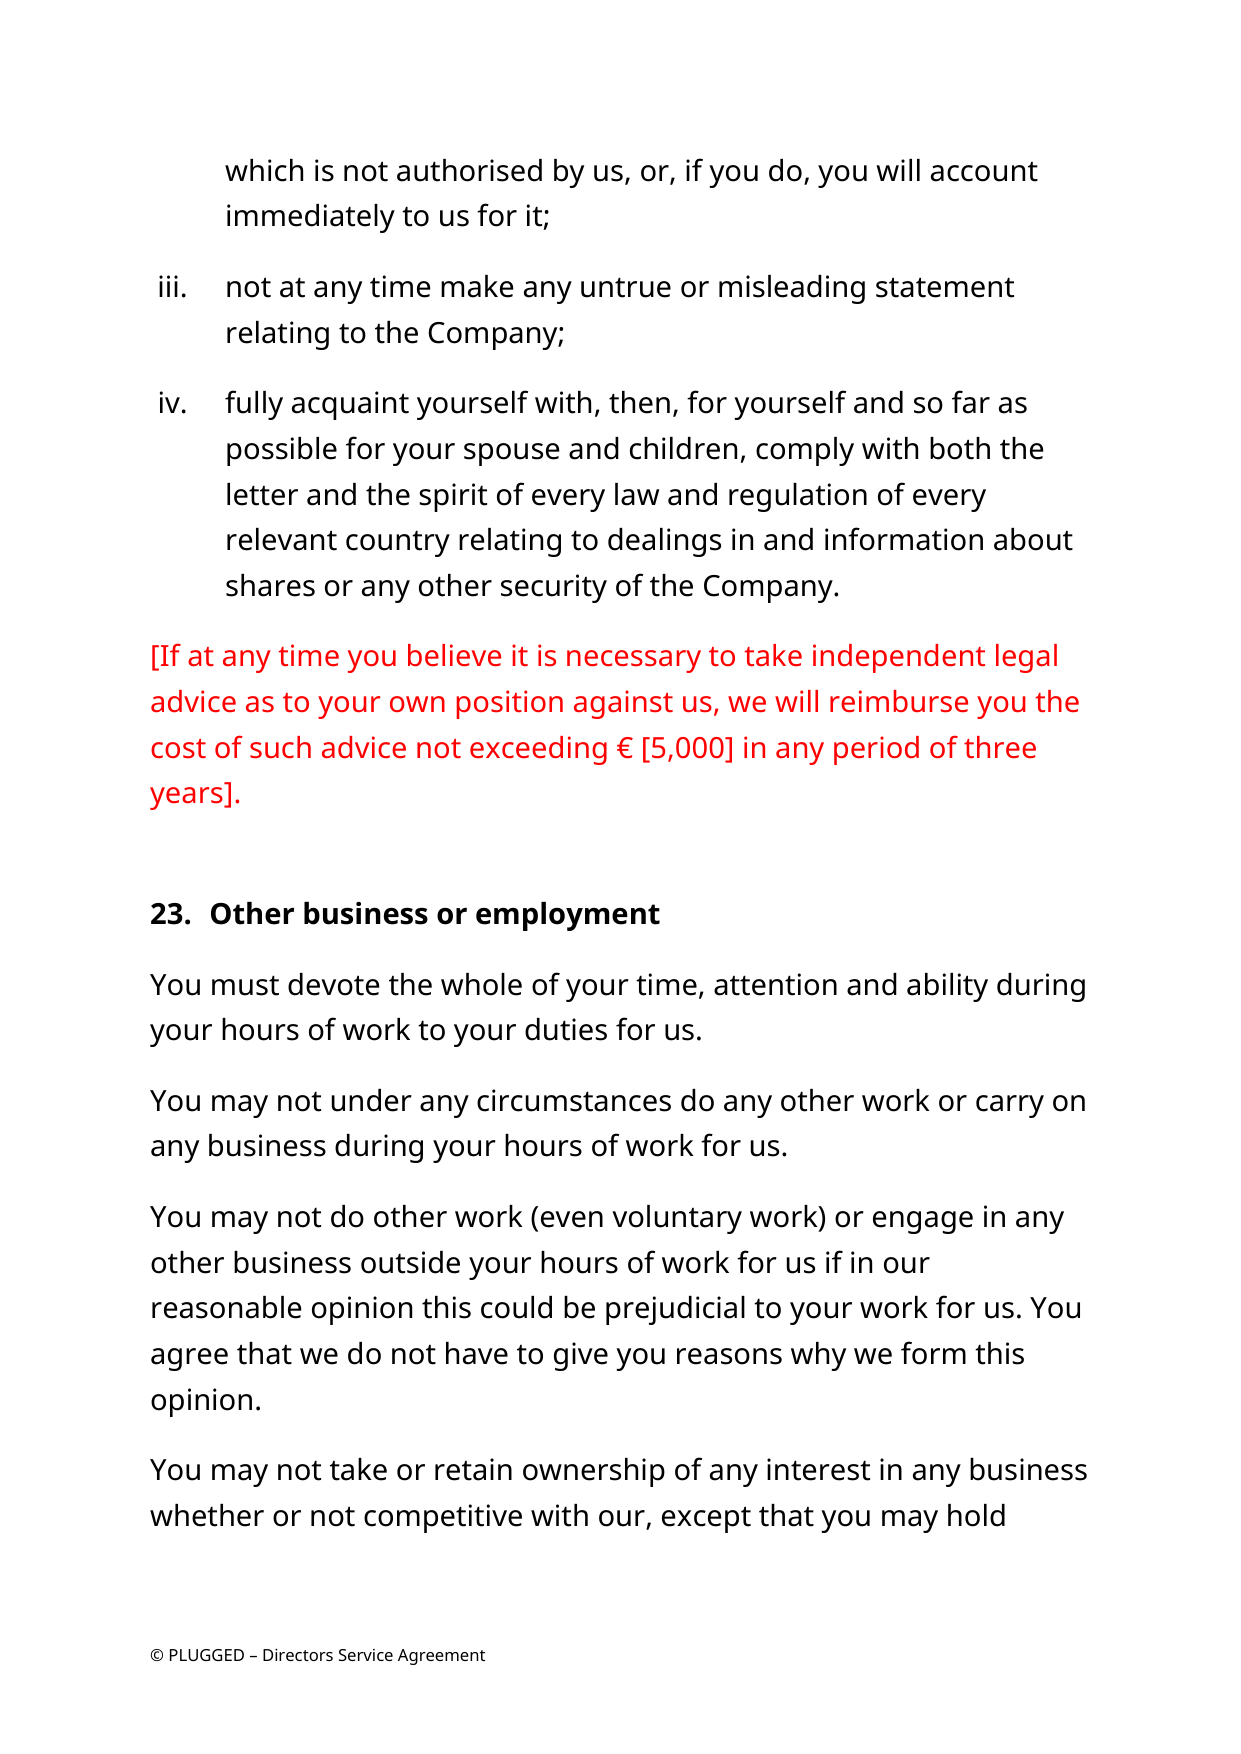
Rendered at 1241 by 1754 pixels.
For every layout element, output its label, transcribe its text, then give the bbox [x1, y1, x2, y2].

list [If at any time you believe it is necessary to take independent legal advice as to your own position against us, we will reimburse you the cost of such advice not exceeding € [5,000] in any period of three years]. [150, 636, 1090, 812]
list not at any time make any untrue or misleading statement relating to the Company; [187, 266, 1090, 352]
list fully acquaint yourself with, then, for yourself and so far as possible for your spouse and children, comply with both the letter and the spirit of every law and regulation of every relevant country relating to dealings in and information about shares or any other security of the Company. [187, 382, 1090, 605]
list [187, 150, 1090, 235]
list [150, 1449, 1090, 1535]
list You may not do other work (even voluntary work) or engage in any other business outside your hours of work for us if in our reasonable opinion this could be prejudicial to your work for us. You agree that we do not have to give you reasons why we form this opinion. [150, 1196, 1090, 1418]
list You must devote the whole of your time, attention and ability during your hours of work to your duties for us. [150, 964, 1090, 1049]
list You may not under any circumstances do any other work or carry on any business during your hours of work for us. [150, 1080, 1090, 1165]
subtitle 23. Other business or employment [150, 893, 1090, 933]
